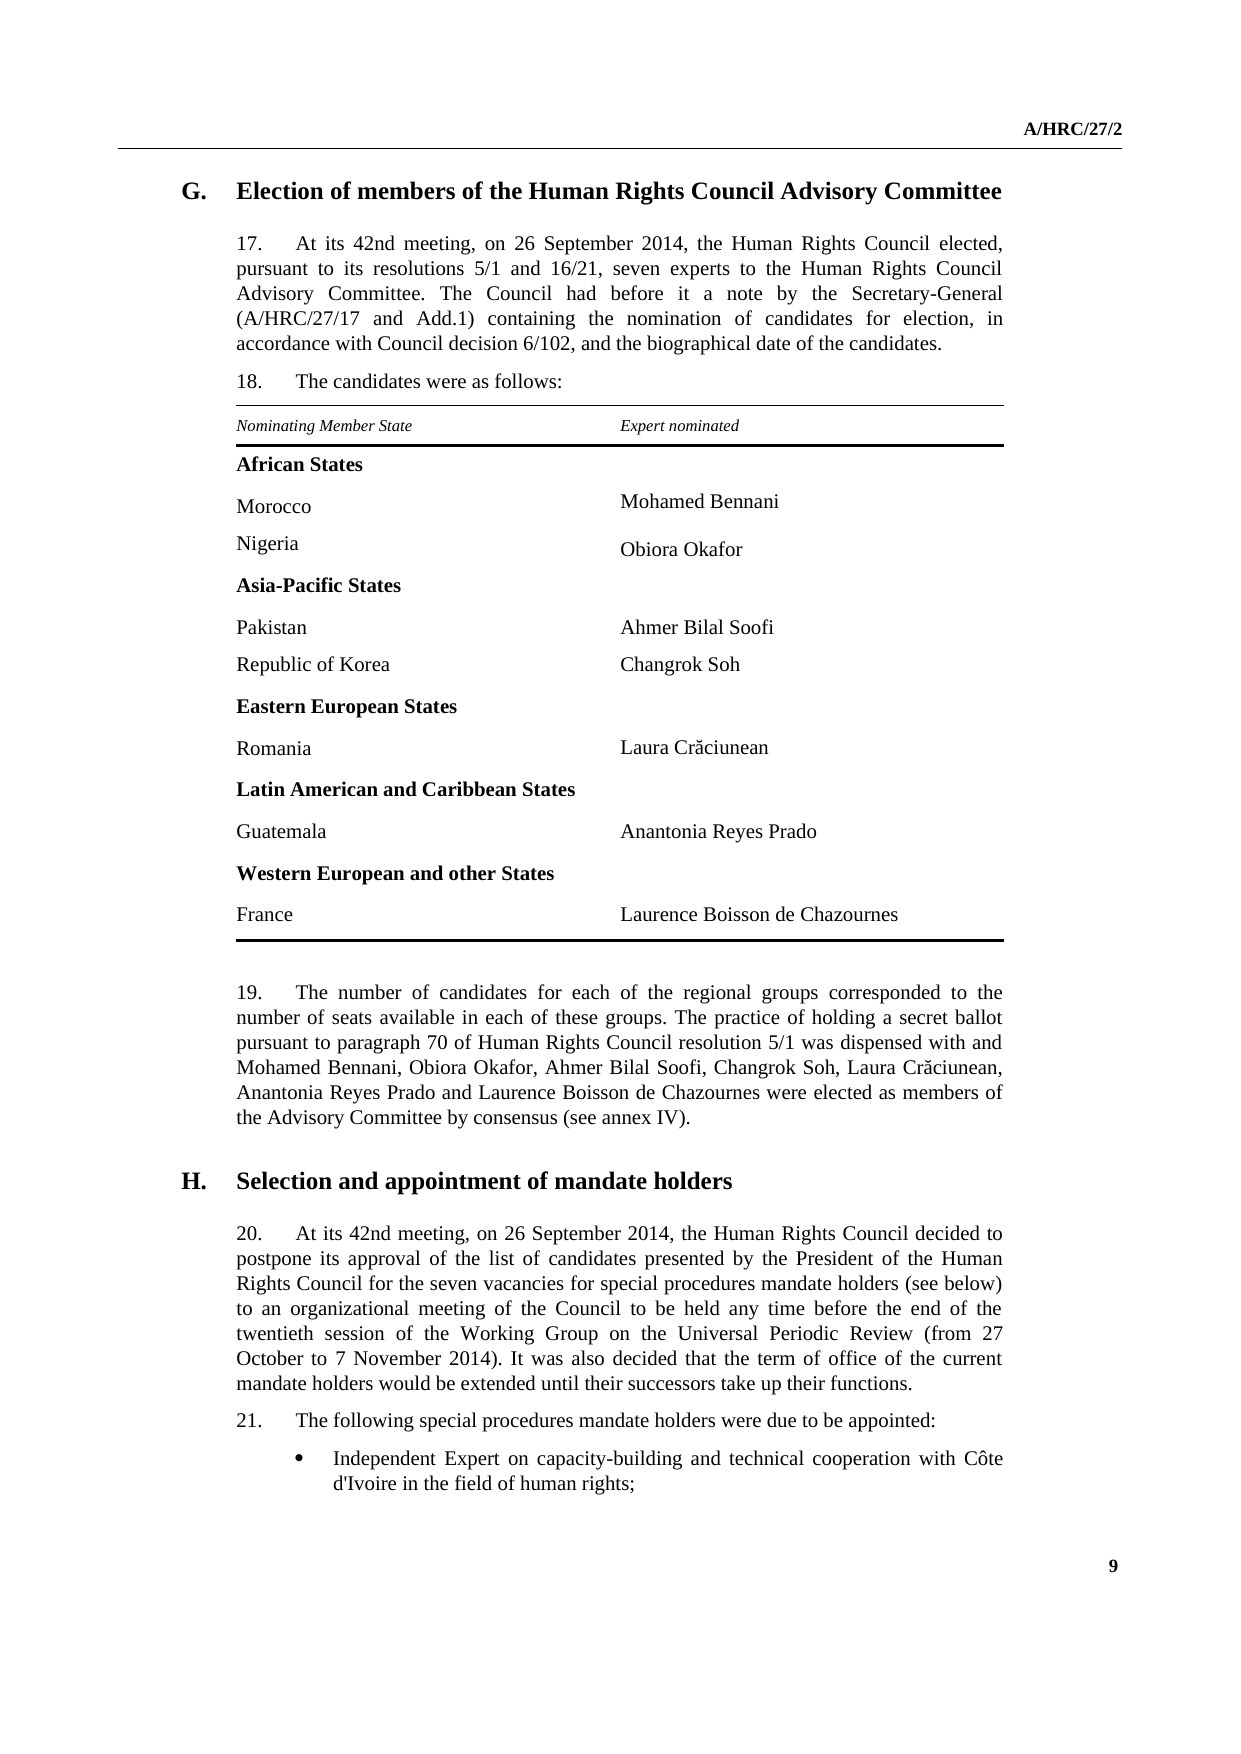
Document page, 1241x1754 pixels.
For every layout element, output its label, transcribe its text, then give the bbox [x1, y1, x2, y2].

text H. Selection and appointment of mandate holders [118, 1167, 1004, 1195]
text 18. The candidates were as follows: [236, 368, 1004, 393]
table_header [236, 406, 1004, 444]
text 19. The number of candidates for each of the regional groups corresponded to the number of seats available in each of these groups. The practice of holding a secret ballot pursuant to paragraph 70 of Human Rights Council resolution 5/1 was dispensed with and Mohamed Bennani, Obiora Okafor, Ahmer Bilal Soofi, Changrok Soh, Laura Crăciunean, Anantonia Reyes Prado and Laurence Boisson de Chazournes were elected as members of the Advisory Committee by consensus (see annex IV). [236, 979, 1004, 1129]
text 20. At its 42nd meeting, on 26 September 2014, the Human Rights Council decided to postpone its approval of the list of candidates presented by the President of the Human Rights Council for the seven vacancies for special procedures mandate holders (see below) to an organizational meeting of the Council to be held any time before the end of the twentieth session of the Working Group on the Universal Periodic Review (from 27 October to 7 November 2014). It was also decided that the term of office of the current mandate holders would be extended until their successors take up their functions. [236, 1220, 1004, 1395]
text 21. The following special procedures mandate holders were due to be appointed: [236, 1407, 1004, 1432]
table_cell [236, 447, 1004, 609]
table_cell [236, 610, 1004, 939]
list Independent Expert on capacity-building and technical cooperation with Côte d'Ivoire in the field of human rights; [295, 1445, 1004, 1495]
text 17. At its 42nd meeting, on 26 September 2014, the Human Rights Council elected, pursuant to its resolutions 5/1 and 16/21, seven experts to the Human Rights Council Advisory Committee. The Council had before it a note by the Secretary-General (A/HRC/27/17 and Add.1) containing the nomination of candidates for election, in accordance with Council decision 6/102, and the biographical date of the candidates. [236, 230, 1004, 355]
text G. Election of members of the Human Rights Council Advisory Committee [118, 177, 1004, 205]
